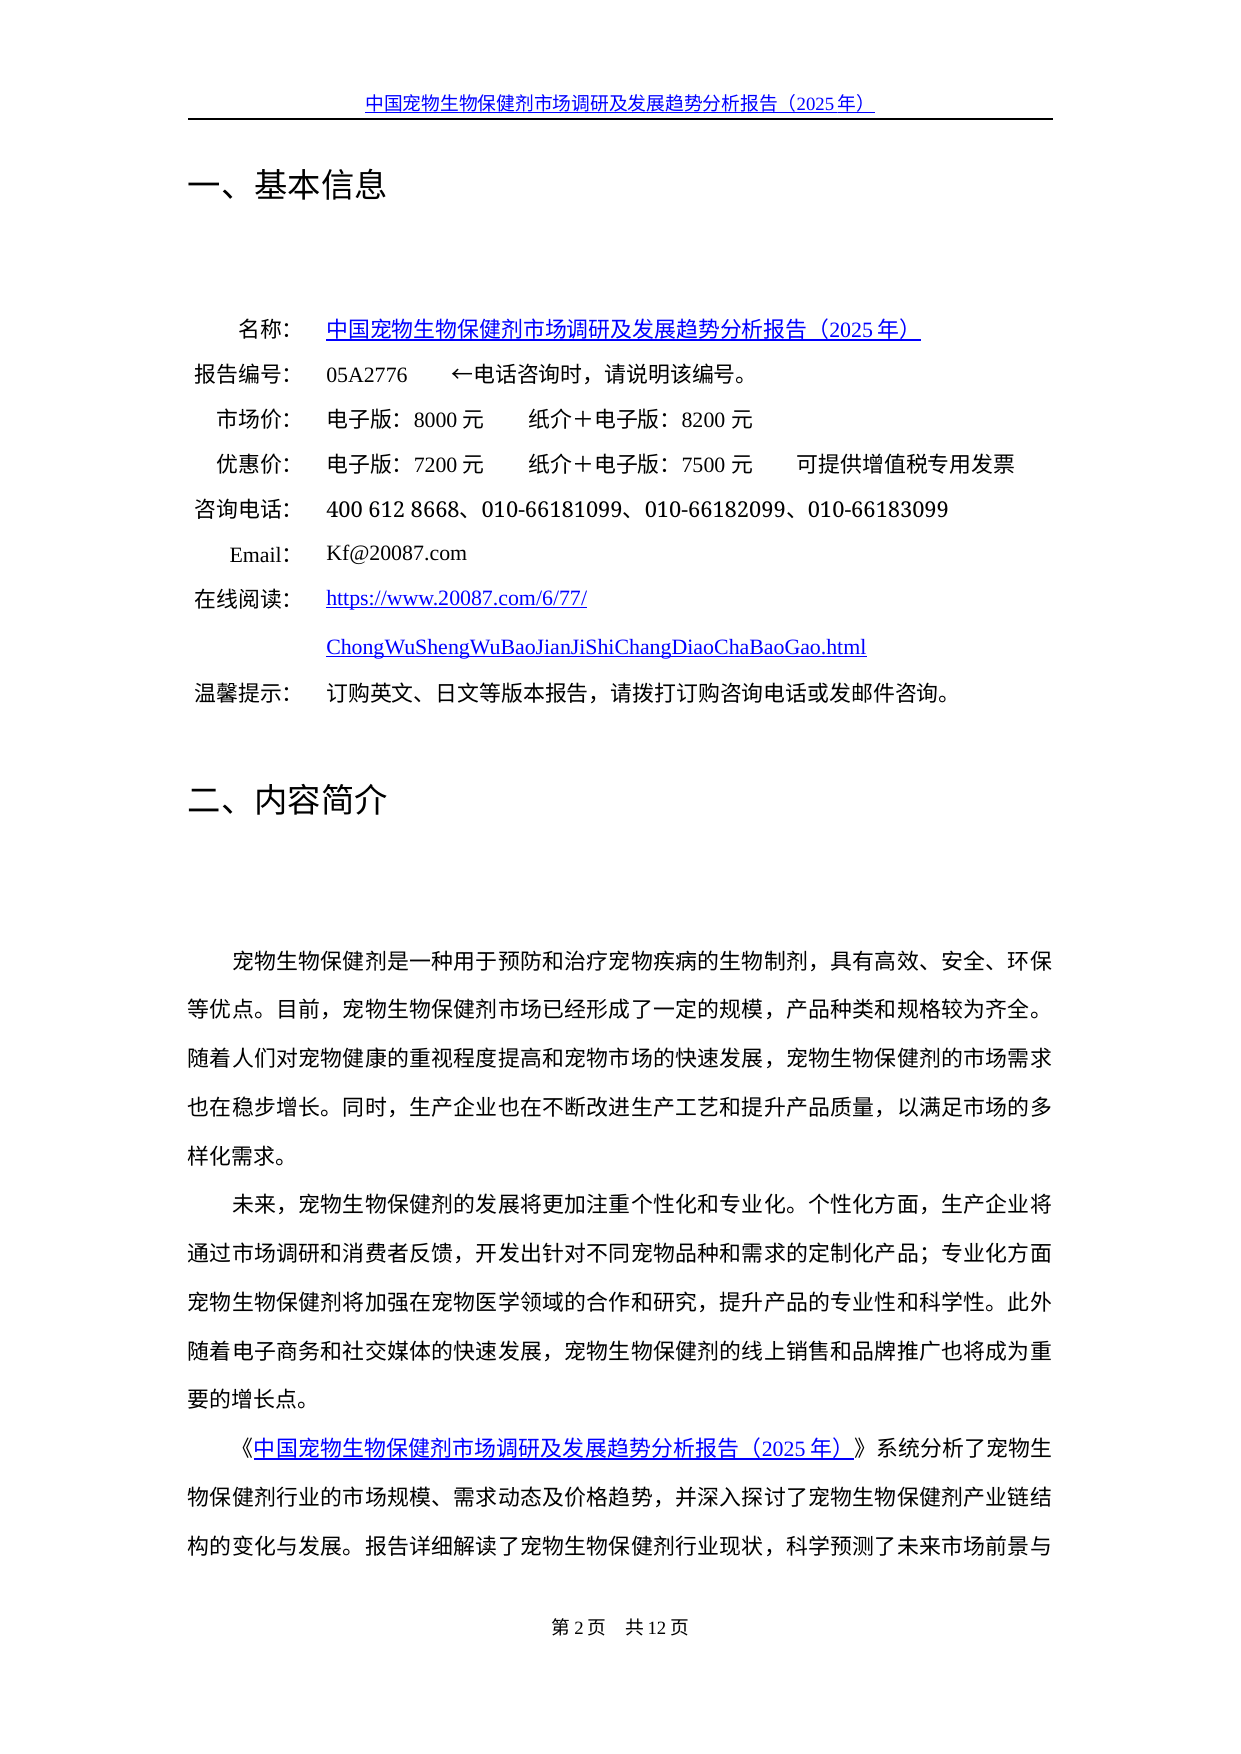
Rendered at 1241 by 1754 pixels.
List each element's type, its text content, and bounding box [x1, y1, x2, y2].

title 二、内容简介 [187, 766, 1053, 831]
table_cell 优惠价： [167, 447, 315, 492]
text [187, 943, 1053, 1561]
table_cell 400 612 8668、010-66181099、010-66182099、010-66183099 [315, 492, 1073, 537]
table_cell 咨询电话： [167, 492, 315, 537]
table_header 中国宠物生物保健剂市场调研及发展趋势分析报告（2025年） [315, 312, 1073, 357]
table_cell Kf@20087.com [315, 537, 1073, 582]
table_cell 订购英文、日文等版本报告，请拨打订购咨询电话或发邮件咨询。 [315, 675, 1073, 720]
table_cell 电子版：8000 元 纸介＋电子版：8200 元 [315, 402, 1073, 447]
table_cell [315, 582, 1073, 675]
table_cell 温馨提示： [167, 675, 315, 720]
table_cell 市场价： [167, 402, 315, 447]
title 一、基本信息 [187, 150, 1053, 215]
table_header 名称： [167, 312, 315, 357]
table_cell 报告编号： [167, 357, 315, 402]
table_cell Email： [167, 537, 315, 582]
table_cell 电子版：7200 元 纸介＋电子版：7500 元 可提供增值税专用发票 [315, 447, 1073, 492]
table_cell 05A2776 ←电话咨询时，请说明该编号。 [315, 357, 1073, 402]
table_cell 在线阅读： [167, 582, 315, 675]
